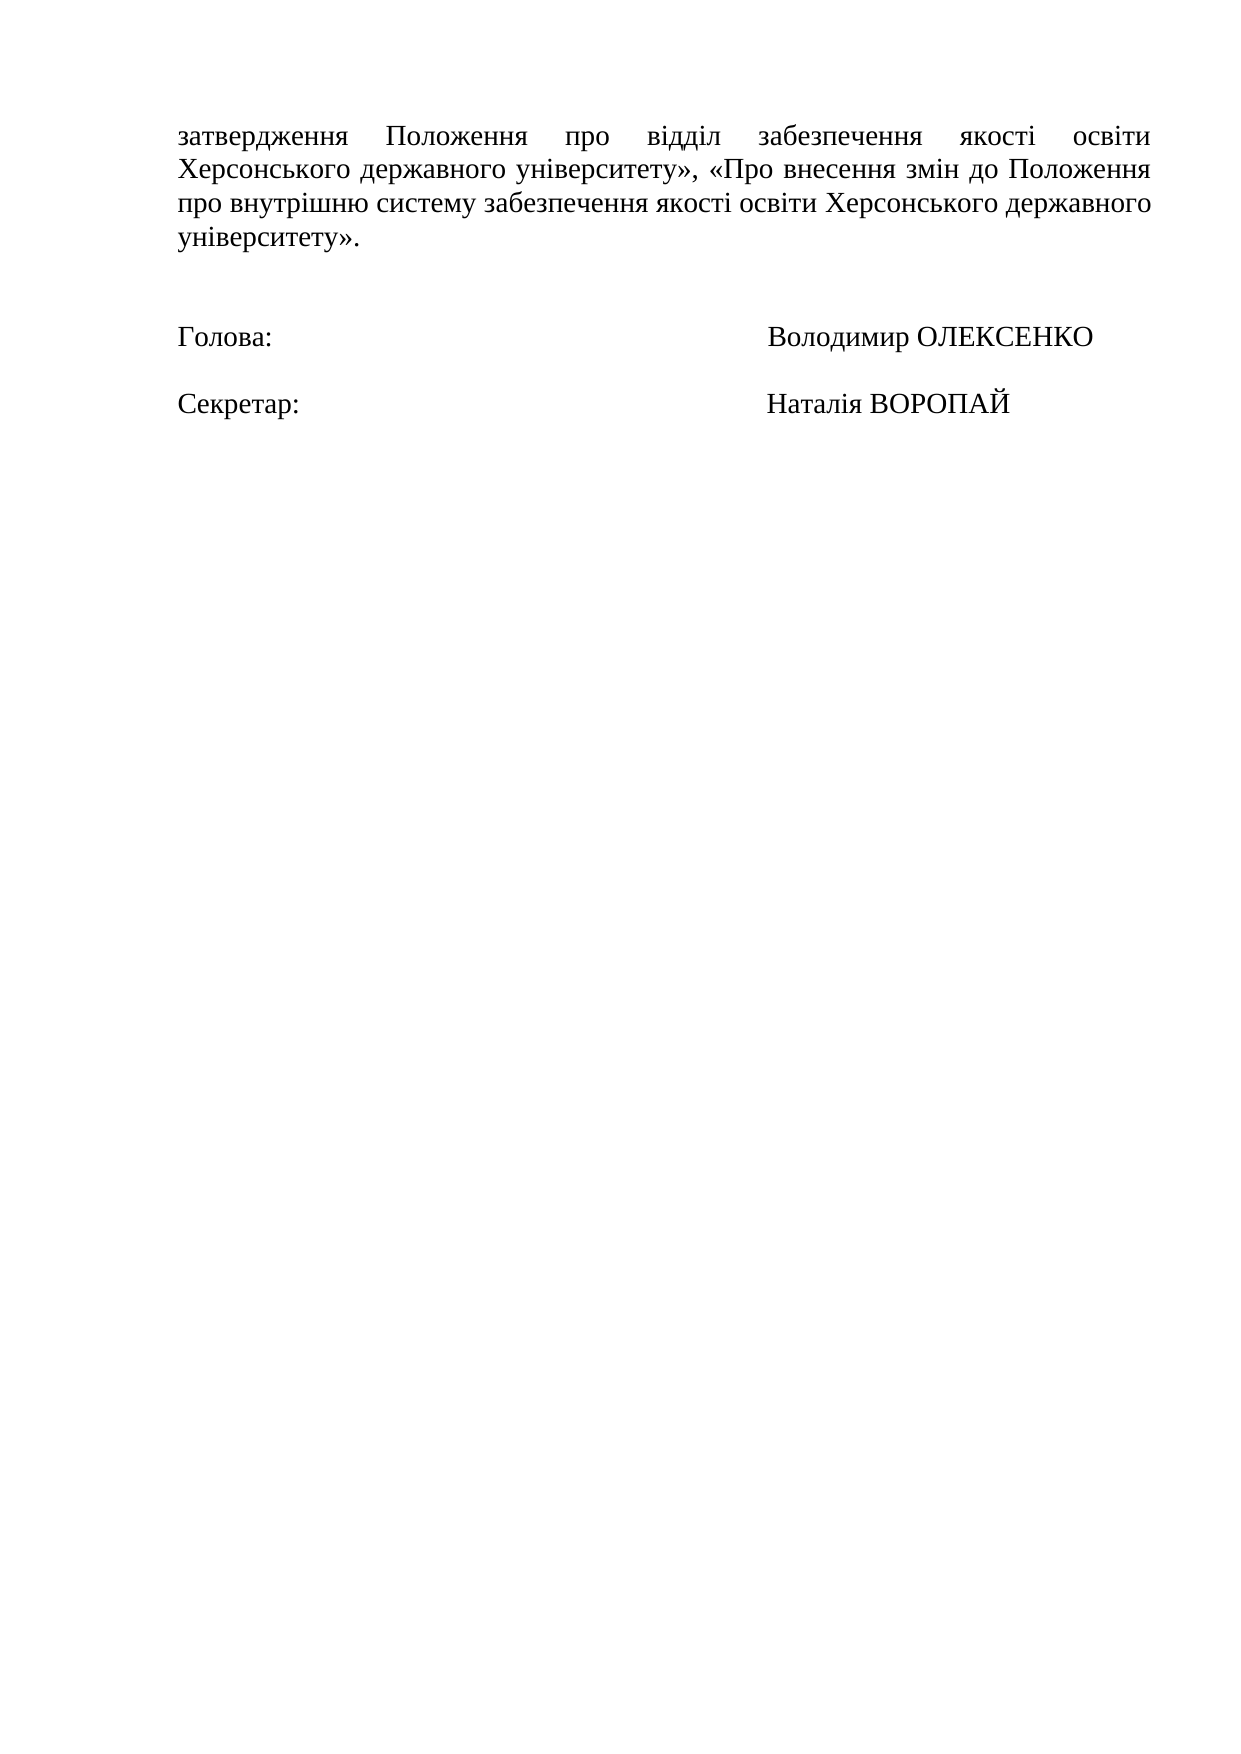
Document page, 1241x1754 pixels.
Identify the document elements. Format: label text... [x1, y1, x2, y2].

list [177, 118, 1152, 252]
text Голова: Володимир ОЛЕКСЕНКО [177, 319, 1152, 353]
text Секретар: Наталія ВОРОПАЙ [177, 386, 1152, 420]
